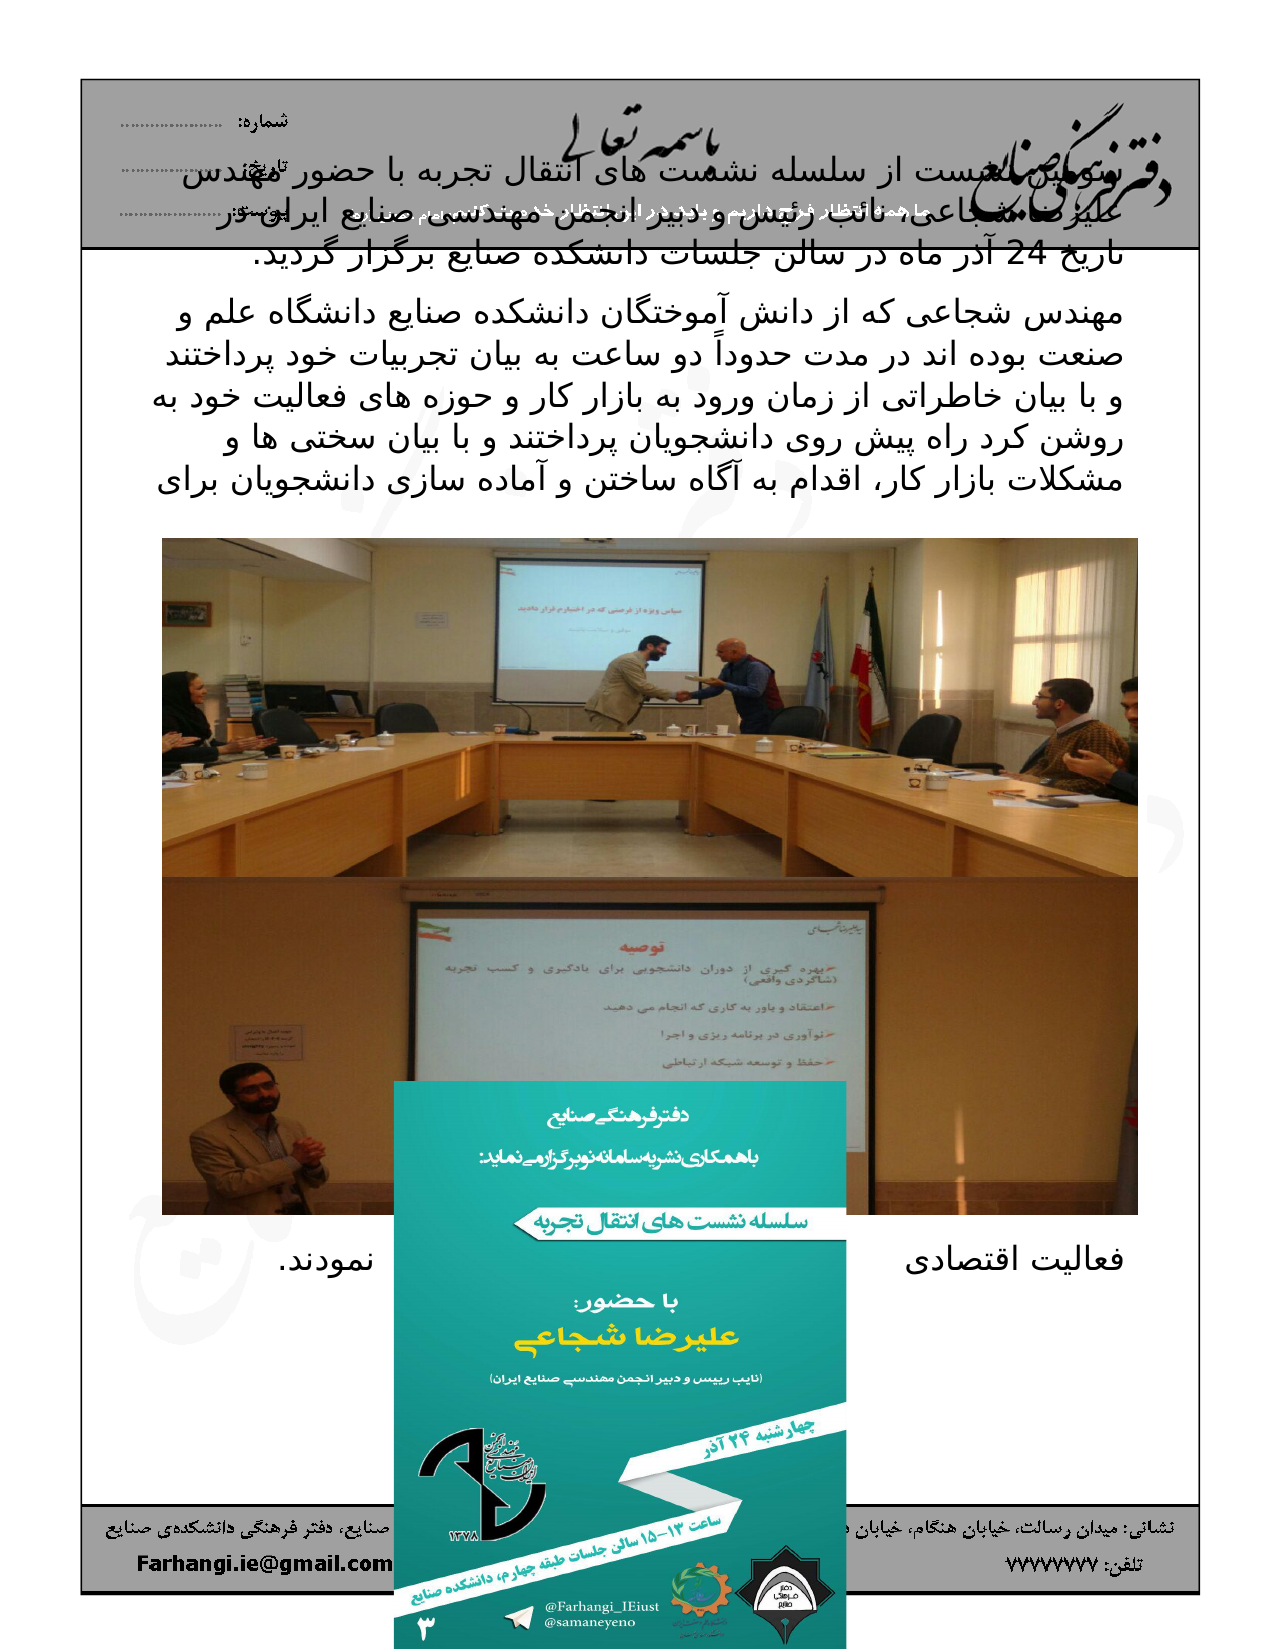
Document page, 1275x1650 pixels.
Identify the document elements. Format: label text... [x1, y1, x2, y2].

text سومین نشست از سلسله نشست های انتقال تجربه با حضور مهندس علیرضا شجاعی، نائب رئیس و دبیر انجمن مهندسی صنایع ایران در تاریخ 24 آذر ماه در سالن جلسات دانشکده صنایع برگزار گردید. [150, 150, 1125, 273]
text مهندس شجاعی که از دانش آموختگان دانشکده صنایع دانشگاه علم و صنعت بوده اند در مدت حدوداً دو ساعت به بیان تجربیات خود پرداختند و با بیان خاطراتی از زمان ورود به بازار کار و حوزه های فعالیت خود به روشن کرد راه پیش روی دانشجویان پرداختند و با بیان سختی ها و مشکلات بازار کار، اقدام به آگاه ساختن و آماده سازی دانشجویان برای فعالیت اقتصادی نمودند. [150, 292, 1125, 1279]
picture [0, 0, 1275, 1650]
